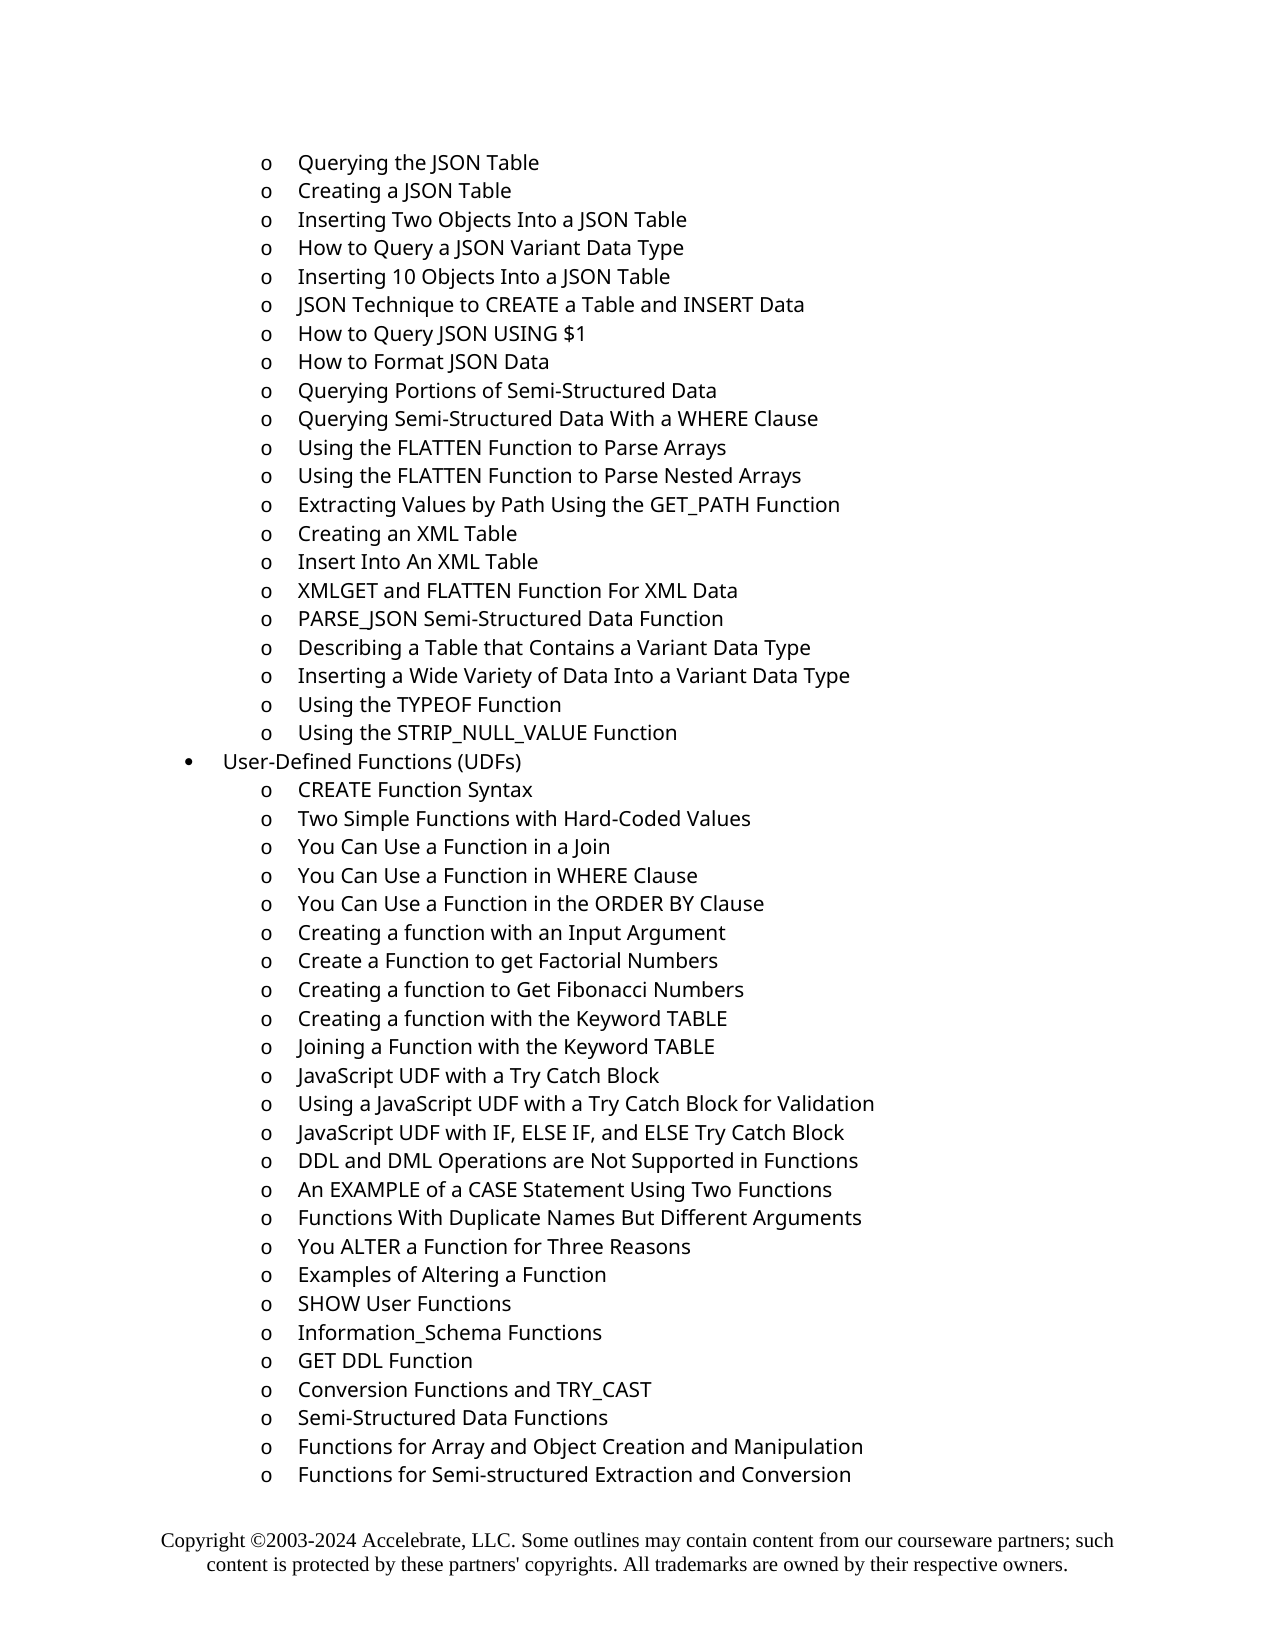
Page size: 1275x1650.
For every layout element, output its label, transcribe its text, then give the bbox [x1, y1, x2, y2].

list GET DDL Function [260, 1346, 1127, 1375]
list You Can Use a Function in WHERE Clause [260, 861, 1127, 889]
list Using the STRIP_NULL_VALUE Function [260, 718, 1127, 747]
list Using the TYPEOF Function [260, 690, 1127, 718]
list Creating a JSON Table [260, 176, 1127, 205]
list An EXAMPLE of a CASE Statement Using Two Functions [260, 1175, 1127, 1203]
list Inserting 10 Objects Into a JSON Table [260, 262, 1127, 290]
list Conversion Functions and TRY_CAST [260, 1375, 1127, 1403]
list How to Query a JSON Variant Data Type [260, 233, 1127, 262]
list Creating a function with the Keyword TABLE [260, 1004, 1127, 1032]
list Inserting a Wide Variety of Data Into a Variant Data Type [260, 661, 1127, 690]
list You Can Use a Function in a Join [260, 832, 1127, 861]
list Semi-Structured Data Functions [260, 1403, 1127, 1432]
list Two Simple Functions with Hard-Coded Values [260, 804, 1127, 832]
list Information_Schema Functions [260, 1318, 1127, 1346]
list Using a JavaScript UDF with a Try Catch Block for Validation [260, 1089, 1127, 1118]
list How to Format JSON Data [260, 347, 1127, 376]
list PARSE_JSON Semi-Structured Data Function [260, 604, 1127, 633]
list Functions for Semi-structured Extraction and Conversion [260, 1460, 1127, 1489]
list Examples of Altering a Function [260, 1261, 1127, 1289]
list Creating a function with an Input Argument [260, 918, 1127, 947]
list How to Query JSON USING $1 [260, 319, 1127, 347]
list Functions for Array and Object Creation and Manipulation [260, 1432, 1127, 1460]
list SHOW User Functions [260, 1289, 1127, 1318]
list Insert Into An XML Table [260, 547, 1127, 576]
list User-Defined Functions (UDFs) [185, 747, 1127, 775]
list Functions With Duplicate Names But Different Arguments [260, 1203, 1127, 1232]
list Creating an XML Table [260, 519, 1127, 547]
list You ALTER a Function for Three Reasons [260, 1232, 1127, 1261]
list XMLGET and FLATTEN Function For XML Data [260, 576, 1127, 604]
list Extracting Values by Path Using the GET_PATH Function [260, 490, 1127, 519]
list JSON Technique to CREATE a Table and INSERT Data [260, 290, 1127, 319]
list JavaScript UDF with IF, ELSE IF, and ELSE Try Catch Block [260, 1118, 1127, 1146]
list Using the FLATTEN Function to Parse Nested Arrays [260, 462, 1127, 490]
list Querying Portions of Semi-Structured Data [260, 376, 1127, 404]
list Joining a Function with the Keyword TABLE [260, 1032, 1127, 1061]
list Using the FLATTEN Function to Parse Arrays [260, 433, 1127, 462]
list Creating a function to Get Fibonacci Numbers [260, 975, 1127, 1004]
list Create a Function to get Factorial Numbers [260, 947, 1127, 975]
list Querying Semi-Structured Data With a WHERE Clause [260, 404, 1127, 433]
list JavaScript UDF with a Try Catch Block [260, 1061, 1127, 1089]
list CREATE Function Syntax [260, 775, 1127, 804]
list Inserting Two Objects Into a JSON Table [260, 205, 1127, 233]
list You Can Use a Function in the ORDER BY Clause [260, 889, 1127, 918]
list Querying the JSON Table [260, 148, 1127, 176]
list DDL and DML Operations are Not Supported in Functions [260, 1146, 1127, 1175]
list Describing a Table that Contains a Variant Data Type [260, 633, 1127, 661]
